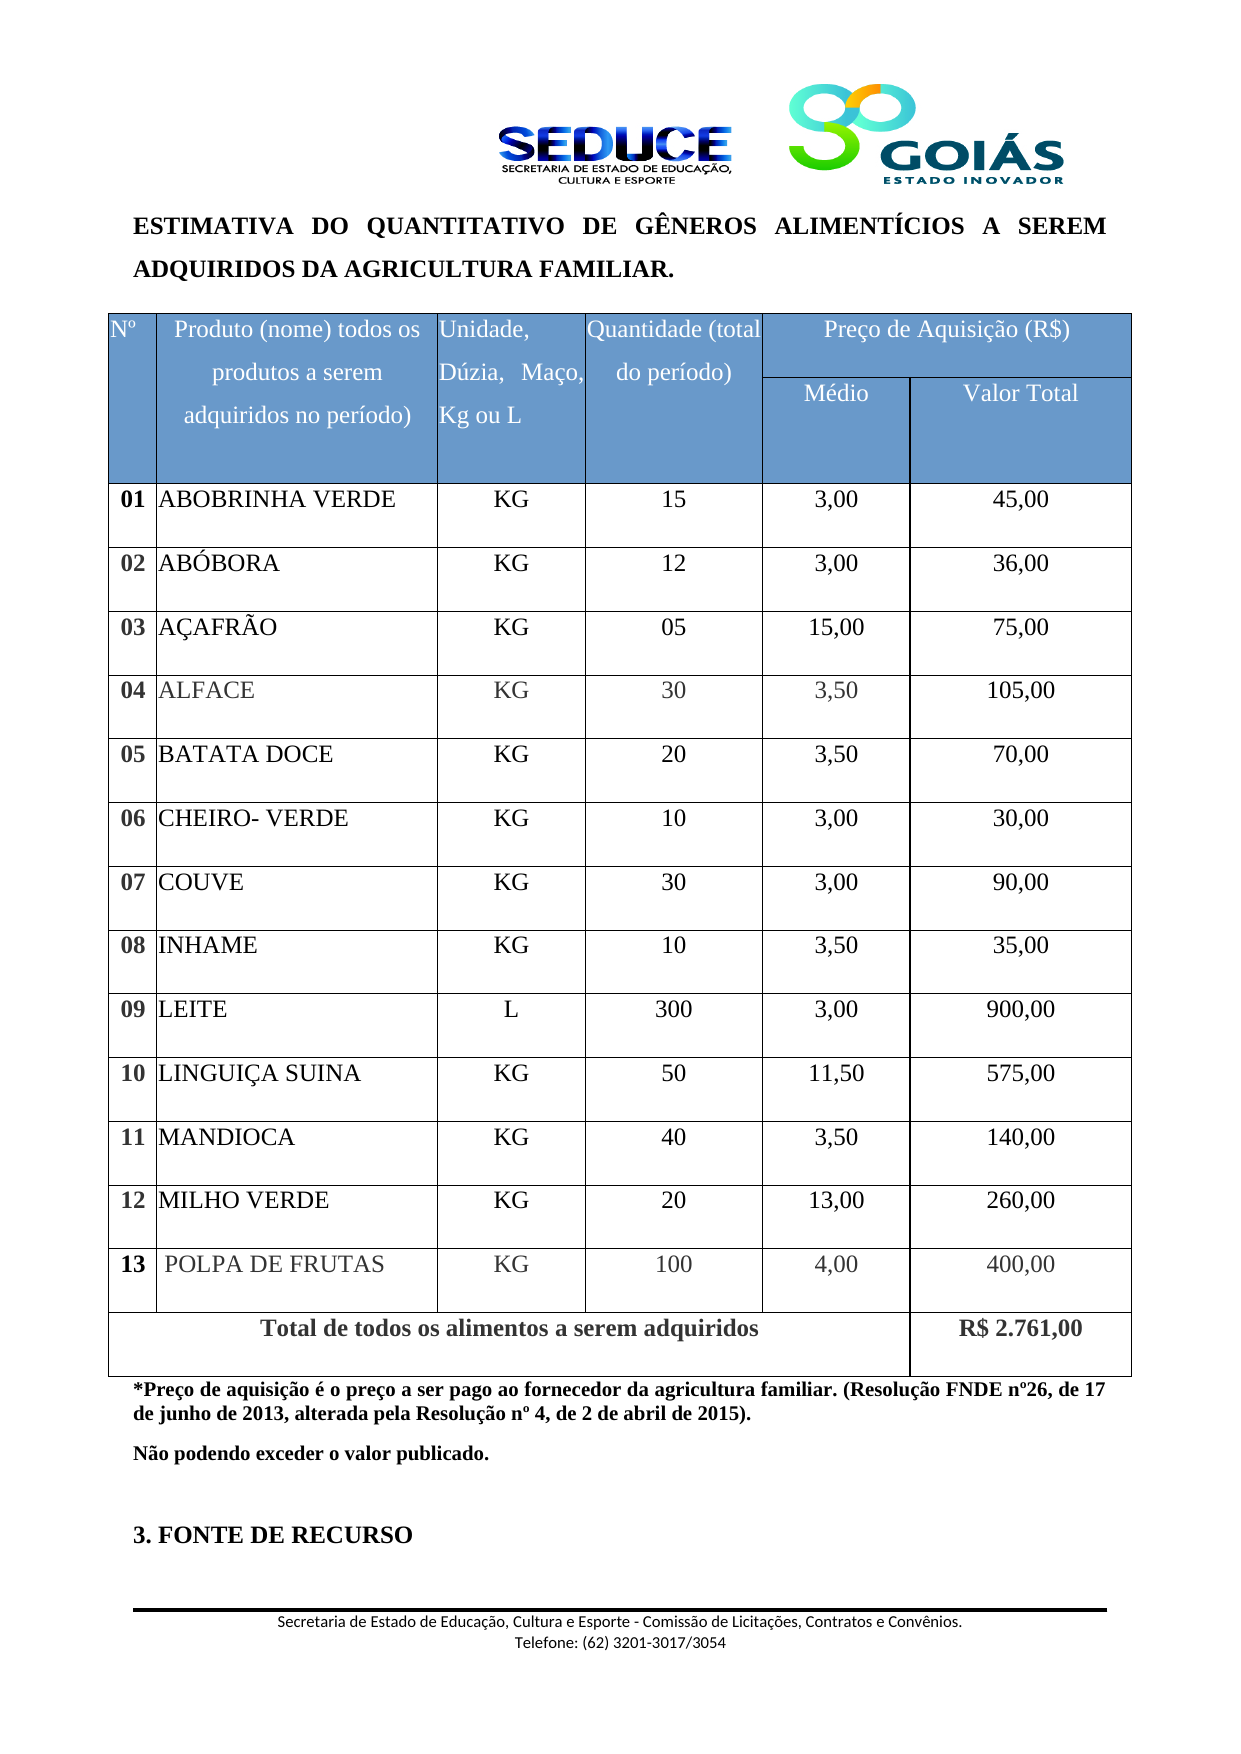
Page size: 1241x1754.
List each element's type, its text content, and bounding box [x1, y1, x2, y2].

table_cell 45,00 [911, 484, 1131, 547]
table_cell 04 [109, 676, 156, 738]
table_cell 20 [586, 1186, 762, 1248]
table_cell 3,50 [763, 931, 909, 993]
table_cell KG [438, 612, 585, 674]
table_cell Valor Total [911, 378, 1131, 483]
table_header Quantidade (total do período) [586, 314, 762, 483]
table_cell KG [438, 1122, 585, 1184]
table_cell 08 [109, 931, 156, 993]
table_cell MANDIOCA [157, 1122, 437, 1184]
table_cell 40 [586, 1122, 762, 1184]
table_cell 15,00 [763, 612, 909, 674]
table_cell R$ 2.761,00 [911, 1313, 1131, 1376]
table_cell 13,00 [763, 1186, 909, 1248]
table_cell 10 [109, 1058, 156, 1121]
table_cell 30,00 [911, 803, 1131, 866]
table_cell POLPA DE FRUTAS [157, 1249, 437, 1312]
table_cell 260,00 [911, 1186, 1131, 1248]
table_cell 3,50 [763, 676, 909, 738]
table_cell 12 [109, 1186, 156, 1248]
table_cell 05 [586, 612, 762, 674]
table_cell ABÓBORA [157, 548, 437, 611]
table_cell KG [438, 1186, 585, 1248]
table_cell 13 [109, 1249, 156, 1312]
table_cell BATATA DOCE [157, 739, 437, 802]
table_cell KG [438, 739, 585, 802]
table_cell 575,00 [911, 1058, 1131, 1121]
table_cell Total de todos os alimentos a serem adquiridos [109, 1313, 909, 1376]
table_cell KG [438, 676, 585, 738]
table_cell KG [438, 803, 585, 866]
table_cell ALFACE [157, 676, 437, 738]
table_cell CHEIRO- VERDE [157, 803, 437, 866]
text *Preço de aquisição é o preço a ser pago ao fornecedor da agricultura familiar. (Resolução FNDE nº26, de 17 de junho de 2013, alterada pela Resolução nº 4, de 2 de abril de 2015). [133, 1377, 1107, 1425]
table_cell 35,00 [911, 931, 1131, 993]
table_cell 400,00 [911, 1249, 1131, 1312]
table_cell L [438, 994, 585, 1057]
table_cell KG [438, 484, 585, 547]
table_header Unidade, Dúzia, Maço, Kg ou L [438, 314, 585, 483]
table_cell 02 [109, 548, 156, 611]
table_cell ABOBRINHA VERDE [157, 484, 437, 547]
table_cell 3,00 [763, 548, 909, 611]
table_cell 3,00 [763, 803, 909, 866]
table_cell KG [438, 931, 585, 993]
table_cell 30 [586, 676, 762, 738]
table_cell 15 [586, 484, 762, 547]
table_cell 4,00 [763, 1249, 909, 1312]
text ESTIMATIVA DO QUANTITATIVO DE GÊNEROS ALIMENTÍCIOS A SEREM ADQUIRIDOS DA AGRICULTURA FAMILIAR. [133, 211, 1107, 283]
table_cell 105,00 [911, 676, 1131, 738]
text 3. FONTE DE RECURSO [133, 1520, 1107, 1549]
table_cell 300 [586, 994, 762, 1057]
table_cell 06 [109, 803, 156, 866]
table_cell INHAME [157, 931, 437, 993]
table_cell COUVE [157, 867, 437, 929]
table_cell 3,50 [763, 739, 909, 802]
table_cell 3,00 [763, 994, 909, 1057]
table_cell 3,00 [763, 867, 909, 929]
table_cell AÇAFRÃO [157, 612, 437, 674]
table_cell KG [438, 867, 585, 929]
table_cell LEITE [157, 994, 437, 1057]
table_header Nº [109, 314, 156, 483]
table_cell Médio [763, 378, 909, 483]
table_cell 900,00 [911, 994, 1131, 1057]
table_header Produto (nome) todos os produtos a serem adquiridos no período) [157, 314, 437, 483]
table_cell 10 [586, 931, 762, 993]
table_cell 20 [586, 739, 762, 802]
table_header Preço de Aquisição (R$) [763, 314, 1131, 377]
picture [477, 73, 1108, 212]
table_cell 50 [586, 1058, 762, 1121]
table_cell 07 [109, 867, 156, 929]
table_cell 3,00 [763, 484, 909, 547]
table_cell 03 [109, 612, 156, 674]
table_cell KG [438, 1249, 585, 1312]
table_cell 140,00 [911, 1122, 1131, 1184]
table_cell LINGUIÇA SUINA [157, 1058, 437, 1121]
table_cell 09 [109, 994, 156, 1057]
table_cell 70,00 [911, 739, 1131, 802]
table_cell KG [438, 548, 585, 611]
table_cell 75,00 [911, 612, 1131, 674]
table_cell 01 [109, 484, 156, 547]
table_cell 11 [109, 1122, 156, 1184]
table_cell 11,50 [763, 1058, 909, 1121]
table_cell 36,00 [911, 548, 1131, 611]
table_cell 10 [586, 803, 762, 866]
table_cell 100 [586, 1249, 762, 1312]
table_cell KG [438, 1058, 585, 1121]
table_cell 12 [586, 548, 762, 611]
table_cell MILHO VERDE [157, 1186, 437, 1248]
table_cell 90,00 [911, 867, 1131, 929]
table_cell 30 [586, 867, 762, 929]
table_cell 3,50 [763, 1122, 909, 1184]
text Não podendo exceder o valor publicado. [133, 1441, 1107, 1464]
table_cell 05 [109, 739, 156, 802]
